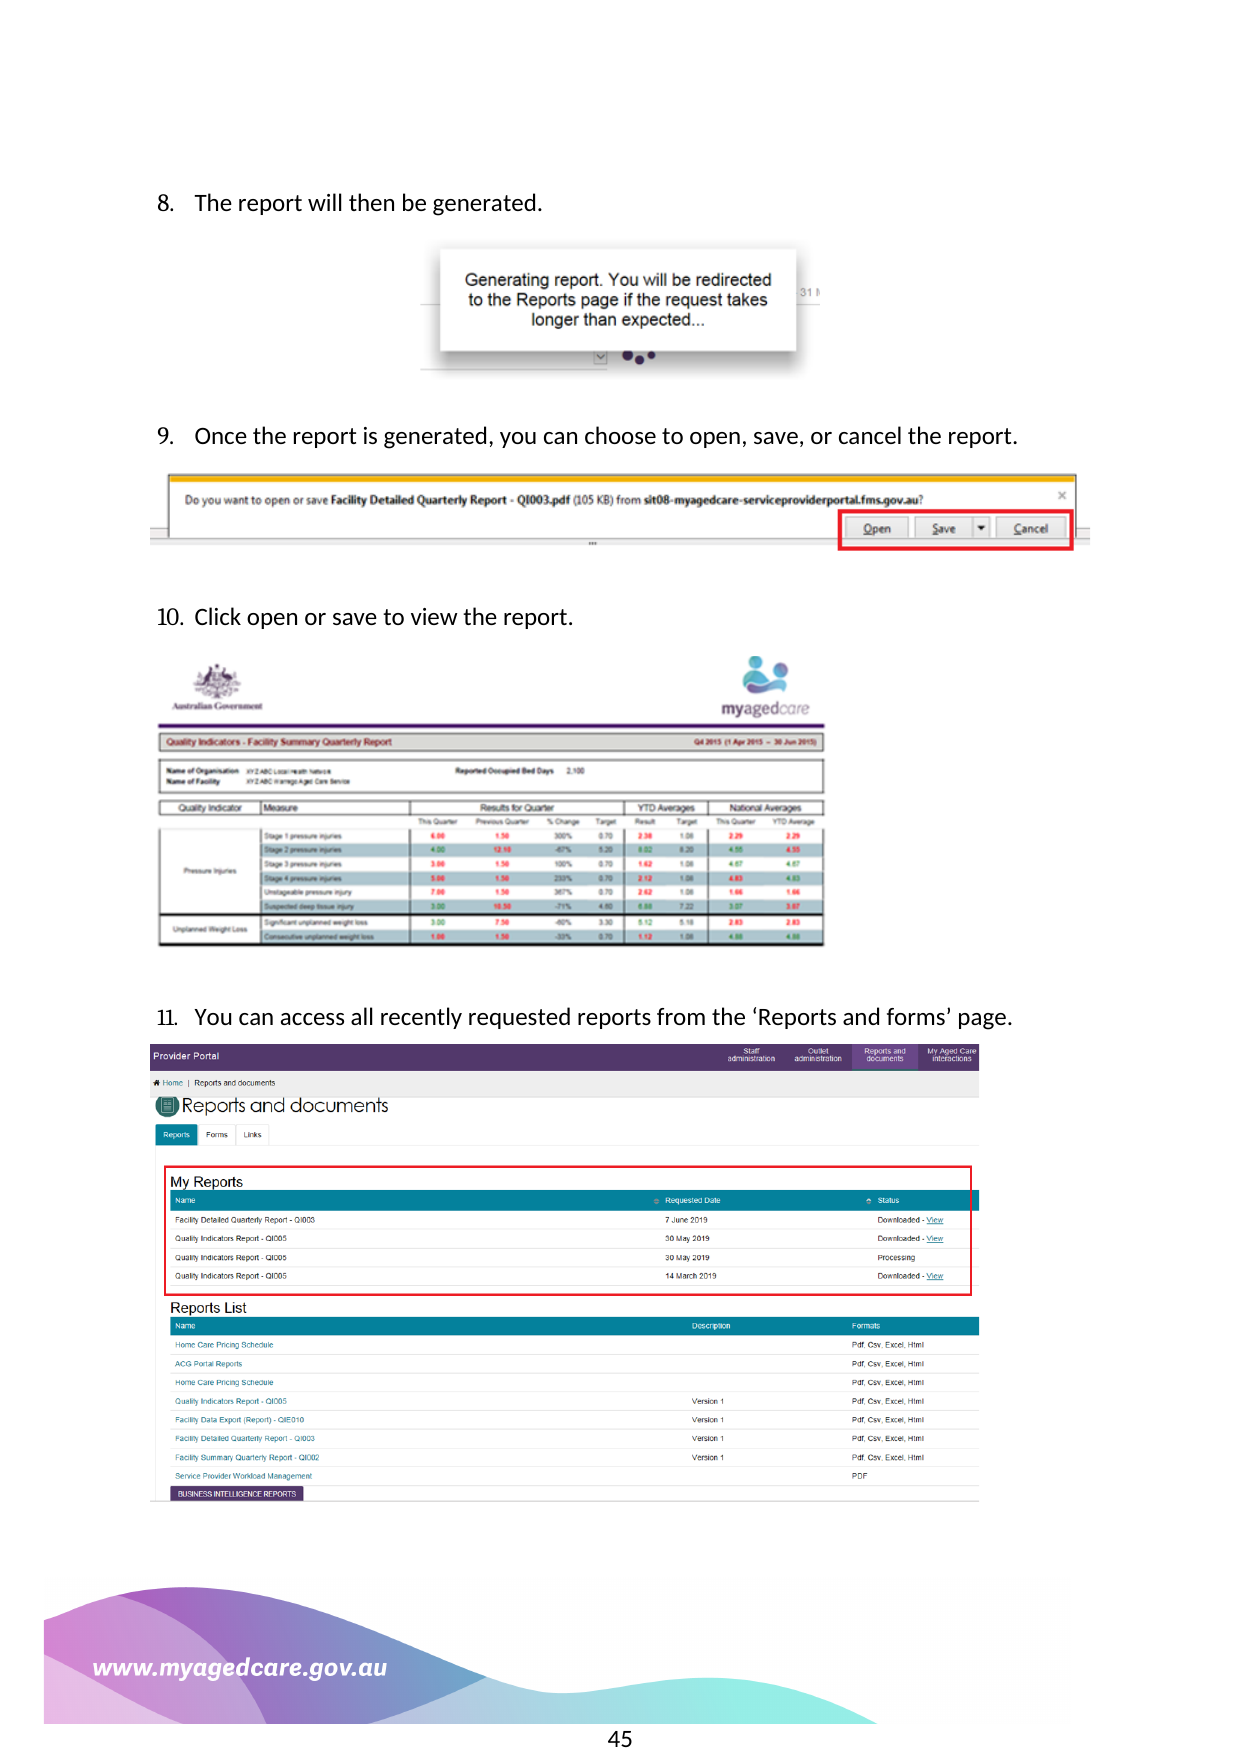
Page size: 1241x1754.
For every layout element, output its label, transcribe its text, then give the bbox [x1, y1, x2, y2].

text Click open or save to view the report. [157, 601, 1090, 631]
picture [150, 1044, 980, 1502]
picture [43, 1577, 1072, 1724]
text You can access all recently requested reports from the ‘Reports and forms’ page. [157, 1001, 1090, 1032]
text Once the report is generated, you can choose to open, save, or cancel the report. [157, 420, 1090, 450]
picture [150, 462, 1091, 561]
picture [150, 656, 832, 960]
text The report will then be generated. [157, 187, 1090, 218]
picture [420, 218, 820, 380]
